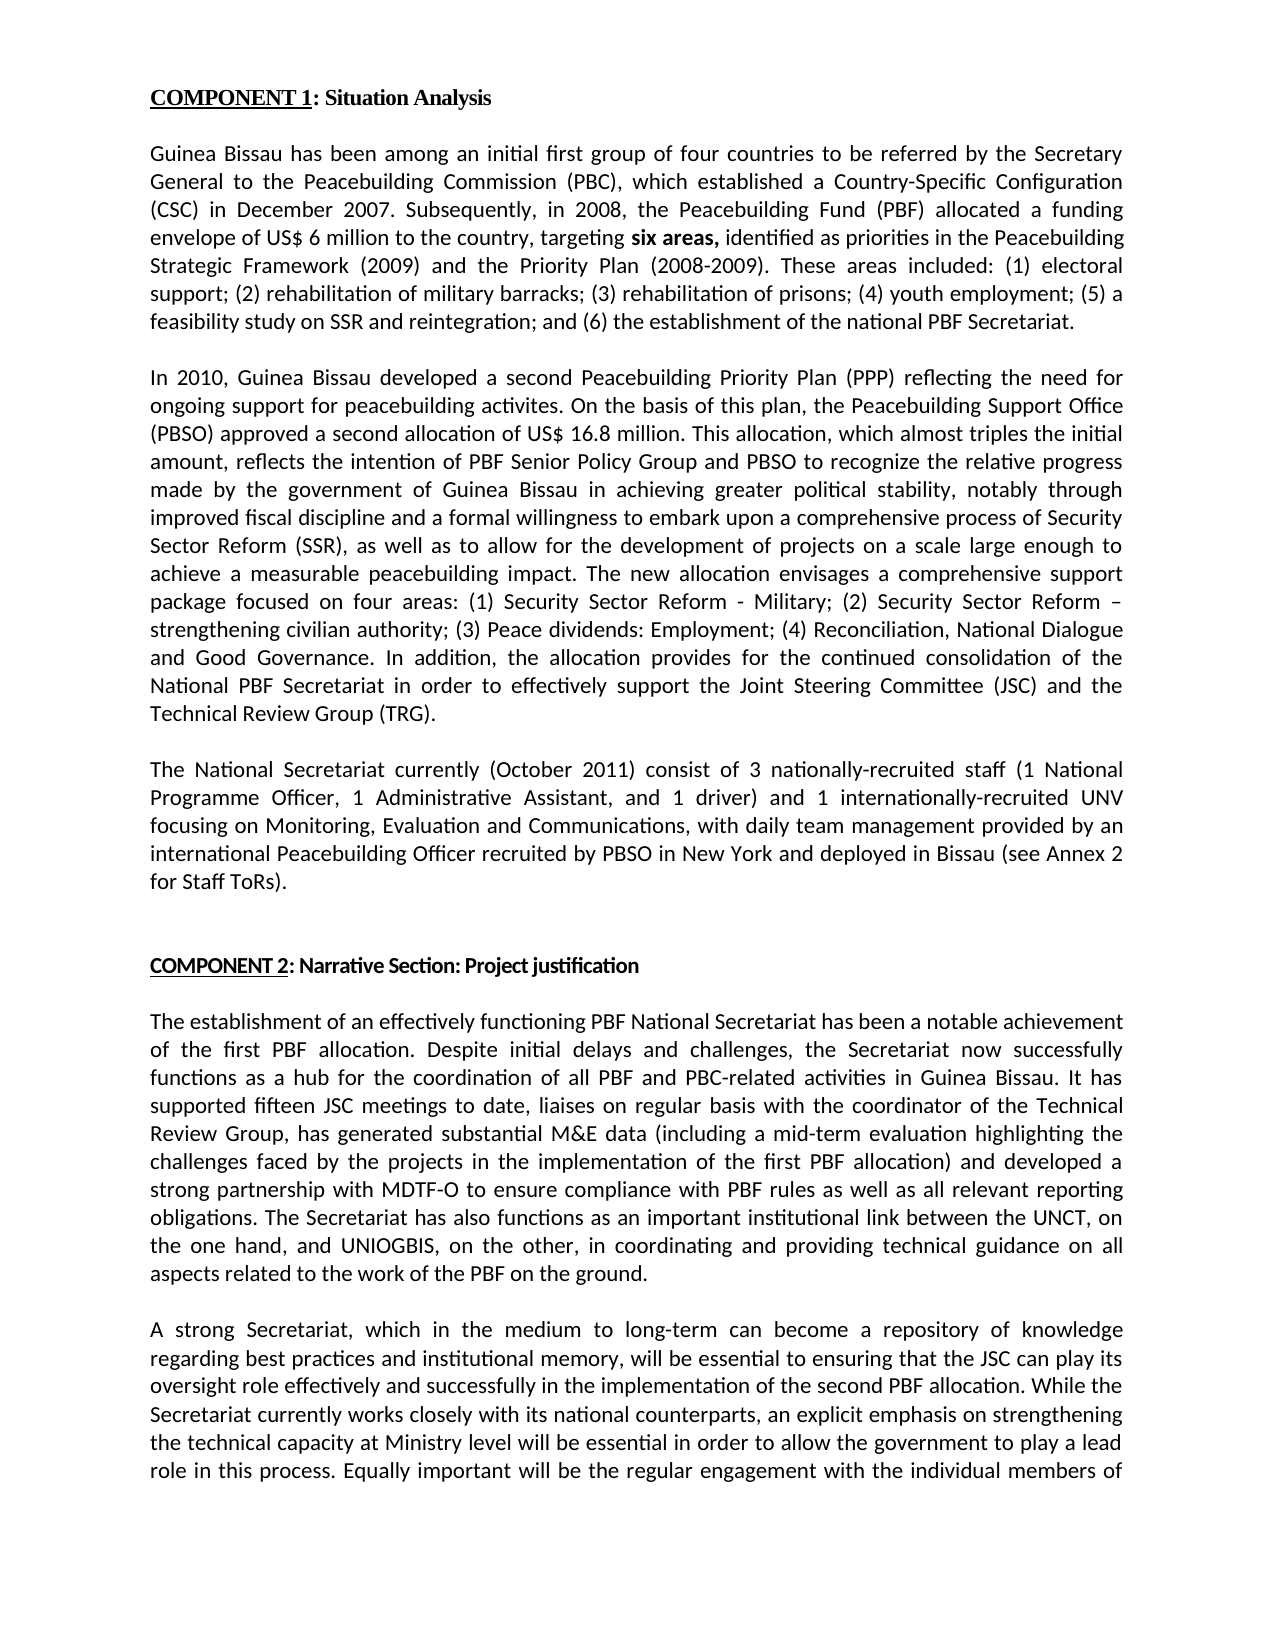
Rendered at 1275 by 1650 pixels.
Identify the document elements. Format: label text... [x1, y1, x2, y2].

list COMPONENT 2: Narrative Section: Project justification [150, 951, 1125, 979]
subtitle COMPONENT 1: Situation Analysis [150, 84, 1125, 111]
list The National Secretariat currently (October 2011) consist of 3 nationally-recruited staff (1 National Programme Officer, 1 Administrative Assistant, and 1 driver) and 1 internationally-recruited UNV focusing on Monitoring, Evaluation and Communications, with daily team management provided by an international Peacebuilding Officer recruited by PBSO in New York and deployed in Bissau (see Annex 2 for Staff ToRs). [150, 755, 1125, 895]
list Guinea Bissau has been among an initial first group of four countries to be referred by the Secretary General to the Peacebuilding Commission (PBC), which established a Country-Specific Configuration (CSC) in December 2007. Subsequently, in 2008, the Peacebuilding Fund (PBF) allocated a funding envelope of US$ 6 million to the country, targeting six areas, identified as priorities in the Peacebuilding Strategic Framework (2009) and the Priority Plan (2008-2009). These areas included: (1) electoral support; (2) rehabilitation of military barracks; (3) rehabilitation of prisons; (4) youth employment; (5) a feasibility study on SSR and reintegration; and (6) the establishment of the national PBF Secretariat. [150, 139, 1125, 335]
text The establishment of an effectively functioning PBF National Secretariat has been a notable achievement of the first PBF allocation. Despite initial delays and challenges, the Secretariat now successfully functions as a hub for the coordination of all PBF and PBC-related activities in Guinea Bissau. It has supported fifteen JSC meetings to date, liaises on regular basis with the coordinator of the Technical Review Group, has generated substantial M&E data (including a mid-term evaluation highlighting the challenges faced by the projects in the implementation of the first PBF allocation) and developed a strong partnership with MDTF-O to ensure compliance with PBF rules as well as all relevant reporting obligations. The Secretariat has also functions as an important institutional link between the UNCT, on the one hand, and UNIOGBIS, on the other, in coordinating and providing technical guidance on all aspects related to the work of the PBF on the ground. [150, 1007, 1125, 1288]
list In 2010, Guinea Bissau developed a second Peacebuilding Priority Plan (PPP) reflecting the need for ongoing support for peacebuilding activites. On the basis of this plan, the Peacebuilding Support Office (PBSO) approved a second allocation of US$ 16.8 million. This allocation, which almost triples the initial amount, reflects the intention of PBF Senior Policy Group and PBSO to recognize the relative progress made by the government of Guinea Bissau in achieving greater political stability, notably through improved fiscal discipline and a formal willingness to embark upon a comprehensive process of Security Sector Reform (SSR), as well as to allow for the development of projects on a scale large enough to achieve a measurable peacebuilding impact. The new allocation envisages a comprehensive support package focused on four areas: (1) Security Sector Reform - Military; (2) Security Sector Reform – strengthening civilian authority; (3) Peace dividends: Employment; (4) Reconciliation, National Dialogue and Good Governance. In addition, the allocation provides for the continued consolidation of the National PBF Secretariat in order to effectively support the Joint Steering Committee (JSC) and the Technical Review Group (TRG). [150, 363, 1125, 727]
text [150, 1316, 1125, 1484]
